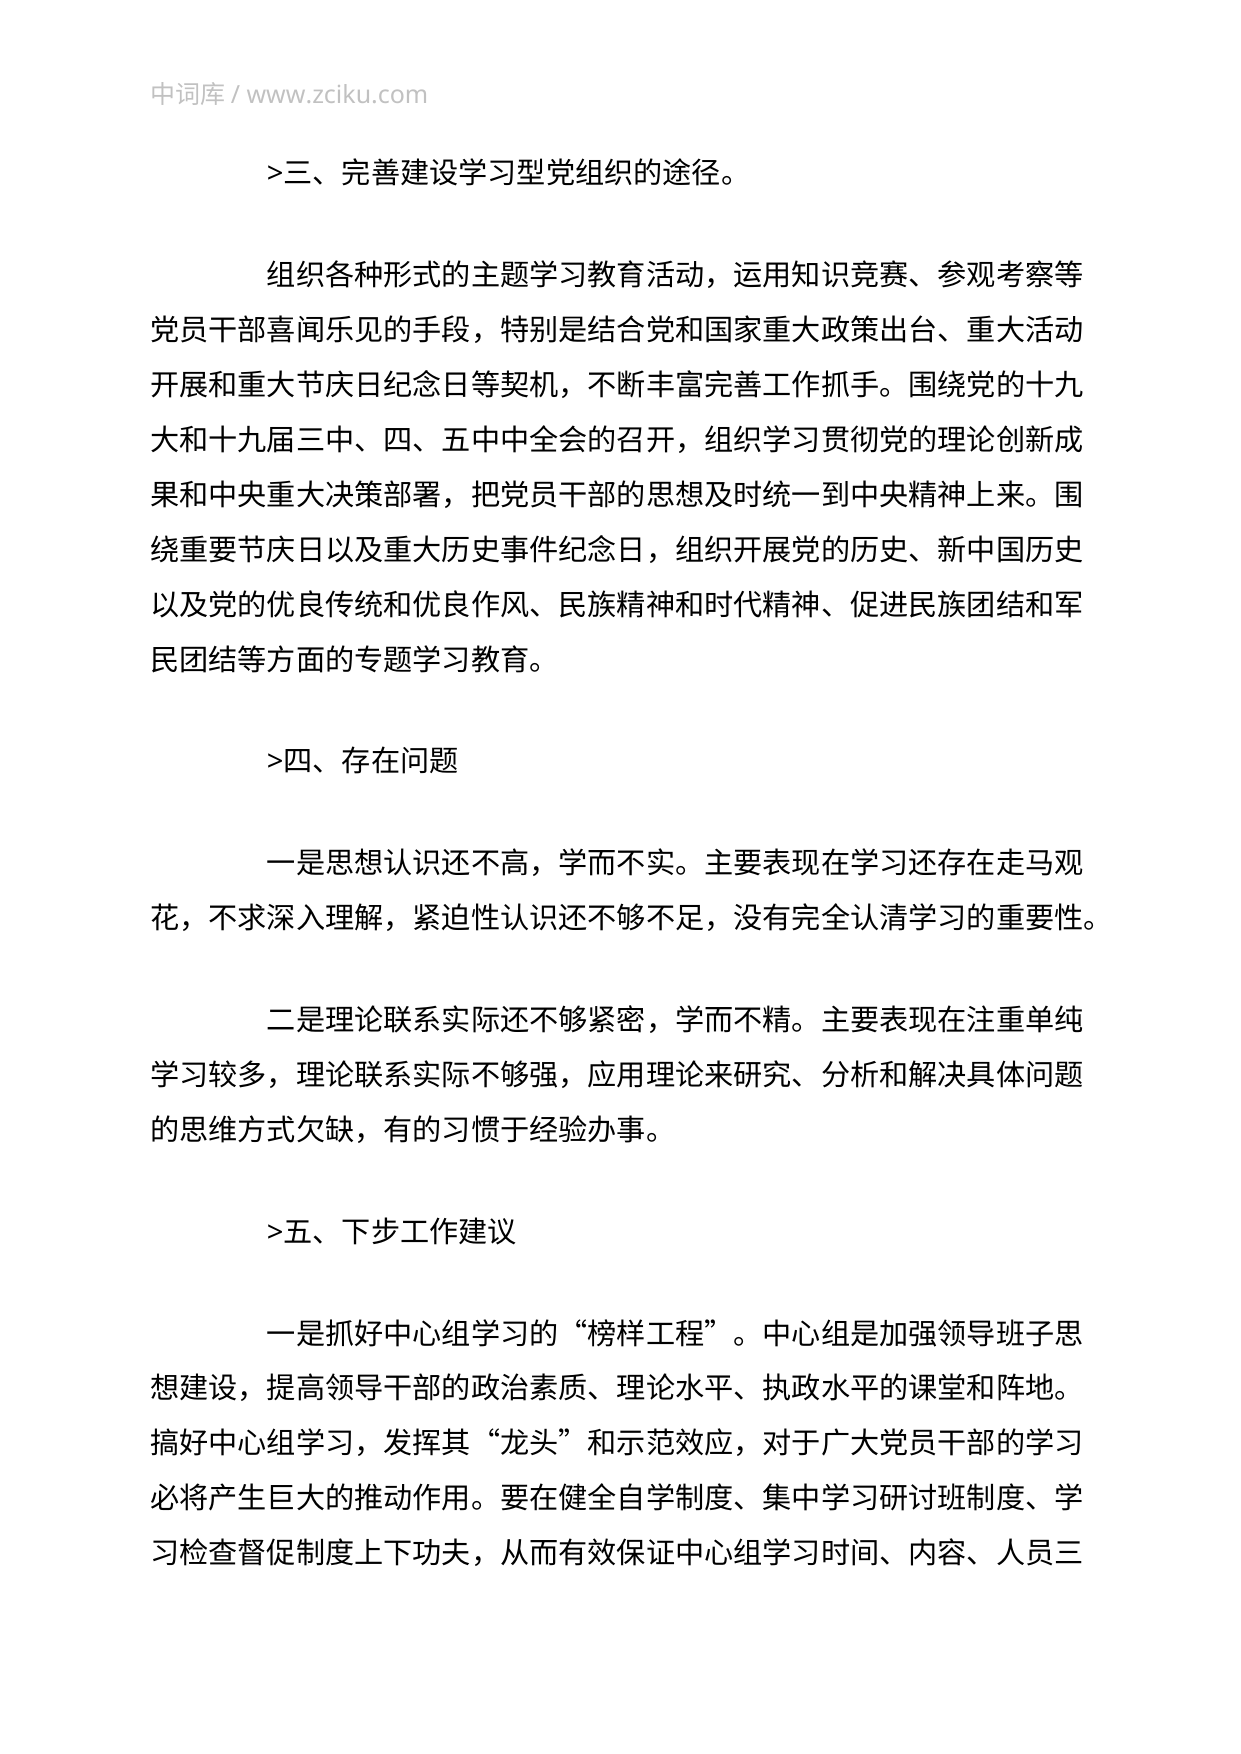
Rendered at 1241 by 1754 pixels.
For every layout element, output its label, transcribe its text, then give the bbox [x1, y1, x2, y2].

text >五、下步工作建议 [150, 1208, 1090, 1251]
text 组织各种形式的主题学习教育活动，运用知识竞赛、参观考察等党员干部喜闻乐见的手段，特别是结合党和国家重大政策出台、重大活动开展和重大节庆日纪念日等契机，不断丰富完善工作抓手。围绕党的十九大和十九届三中、四、五中中全会的召开，组织学习贯彻党的理论创新成果和中央重大决策部署，把党员干部的思想及时统一到中央精神上来。围绕重要节庆日以及重大历史事件纪念日，组织开展党的历史、新中国历史以及党的优良传统和优良作风、民族精神和时代精神、促进民族团结和军民团结等方面的专题学习教育。 [150, 252, 1090, 678]
text >四、存在问题 [150, 738, 1090, 780]
text 一是思想认识还不高，学而不实。主要表现在学习还存在走马观花，不求深入理解，紧迫性认识还不够不足，没有完全认清学习的重要性。 [150, 840, 1090, 937]
text 二是理论联系实际还不够紧密，学而不精。主要表现在注重单纯学习较多，理论联系实际不够强，应用理论来研究、分析和解决具体问题的思维方式欠缺，有的习惯于经验办事。 [150, 997, 1090, 1149]
text >三、完善建设学习型党组织的途径。 [150, 150, 1090, 192]
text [150, 1310, 1090, 1572]
